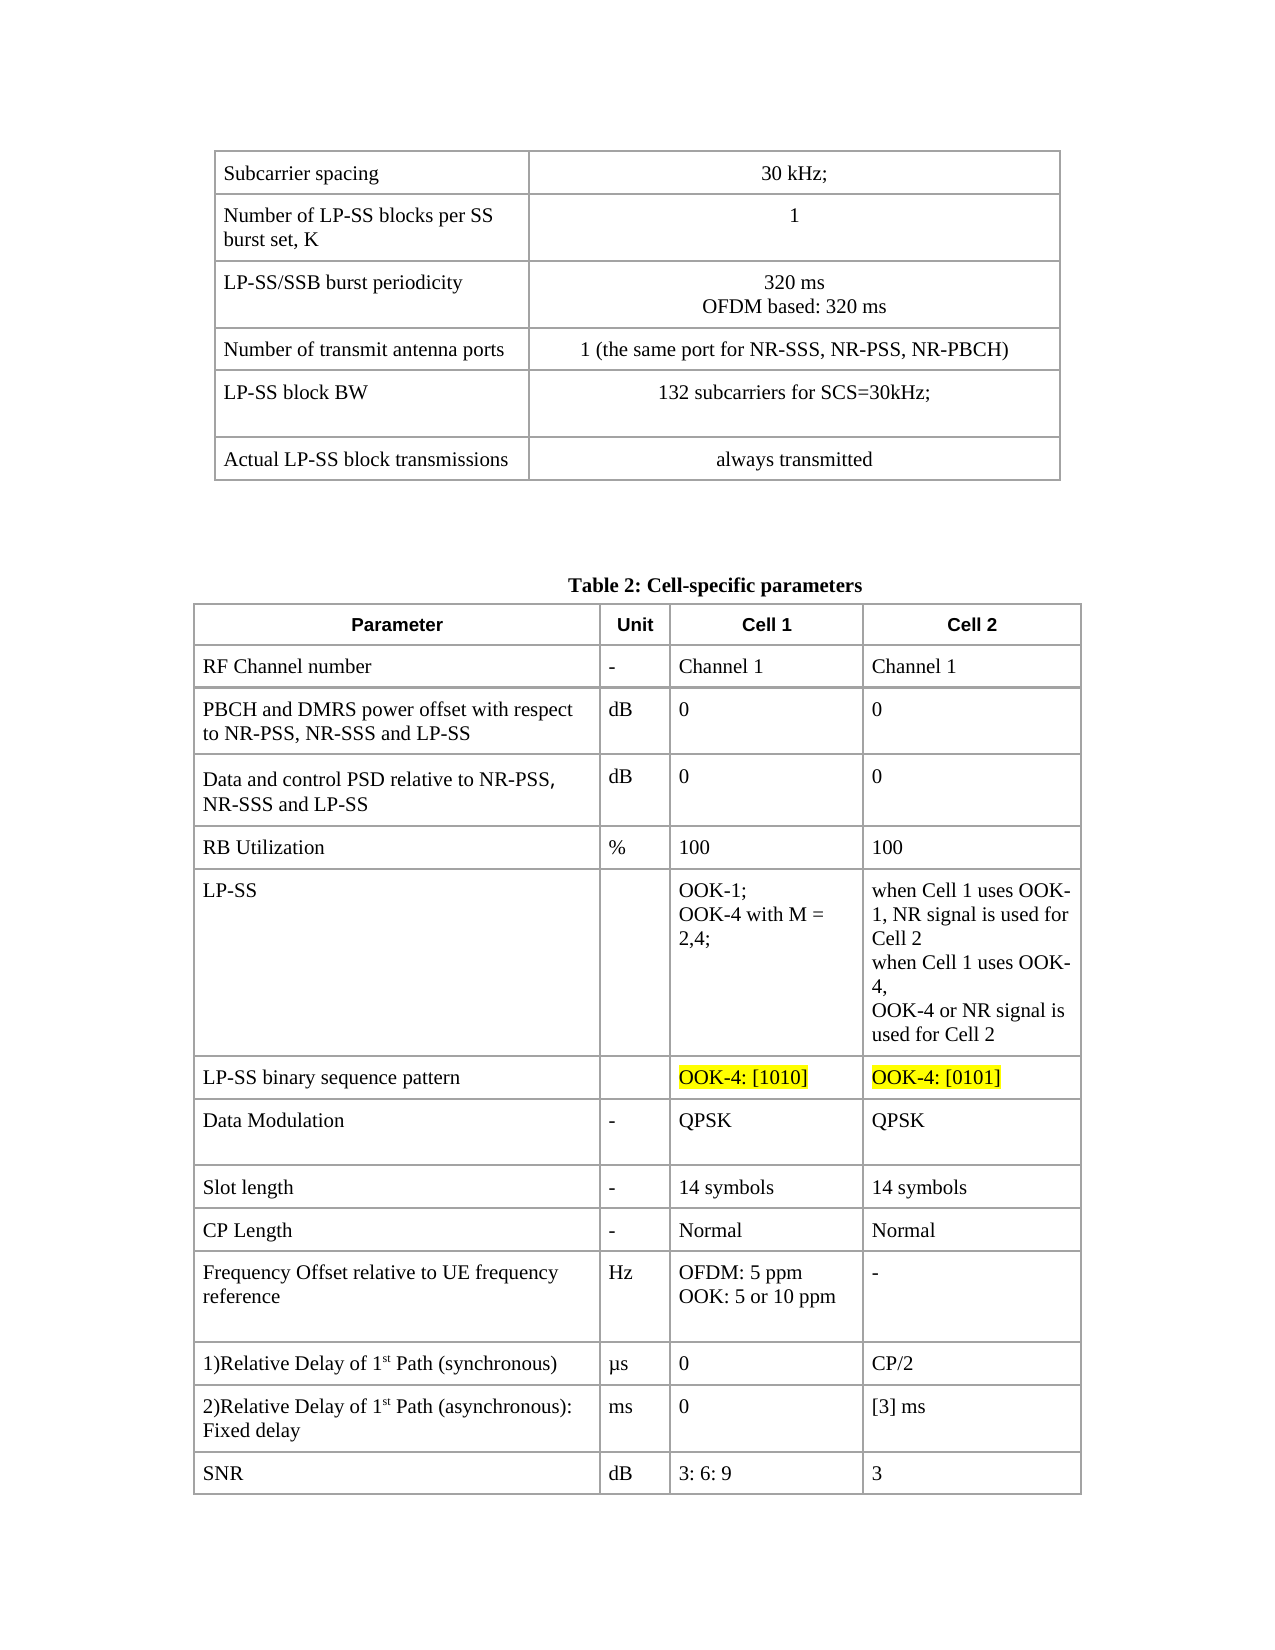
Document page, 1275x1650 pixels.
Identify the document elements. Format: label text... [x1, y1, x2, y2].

table_cell - [601, 1209, 669, 1250]
table_cell dB [601, 1453, 669, 1493]
table_header Cell 2 [864, 605, 1080, 644]
table_cell dB [601, 755, 669, 824]
table_header Cell 1 [671, 605, 862, 644]
table_cell Data and control PSD relative to NR-PSS, NR-SSS and LP-SS [195, 755, 599, 824]
table_cell Data Modulation [195, 1100, 599, 1164]
table_cell RF Channel number [195, 646, 599, 686]
table_cell ms [601, 1386, 669, 1451]
table_cell OOK-1; OOK-4 with M = 2,4; [671, 870, 862, 1054]
table_header Parameter [195, 605, 599, 644]
table_cell 0 [864, 755, 1080, 824]
table_cell 30 kHz; [530, 152, 1059, 193]
table_cell Number of transmit antenna ports [216, 329, 528, 369]
table_cell 1 (the same port for NR-SSS, NR-PSS, NR-PBCH) [530, 329, 1059, 369]
table_cell CP Length [195, 1209, 599, 1250]
table_cell Actual LP-SS block transmissions [216, 438, 528, 479]
table_cell dB [601, 689, 669, 753]
table_header Unit [601, 605, 669, 644]
table_cell always transmitted [530, 438, 1059, 479]
table_cell 0 [671, 1386, 862, 1451]
table_cell 1 [530, 195, 1059, 260]
table_cell 0 [864, 689, 1080, 753]
table_cell 320 ms OFDM based: 320 ms [530, 262, 1059, 327]
table_cell PBCH and DMRS power offset with respect to NR-PSS, NR-SSS and LP-SS [195, 689, 599, 753]
table_cell 3: 6: 9 [671, 1453, 862, 1493]
table_cell Hz [601, 1252, 669, 1341]
table_cell 0 [671, 755, 862, 824]
table_cell 100 [671, 827, 862, 867]
table_cell [3] ms [864, 1386, 1080, 1451]
table_cell LP-SS/SSB burst periodicity [216, 262, 528, 327]
table_cell Channel 1 [671, 646, 862, 686]
table_cell QPSK [864, 1100, 1080, 1164]
table_cell Number of LP-SS blocks per SS burst set, K [216, 195, 528, 260]
table_cell Slot length [195, 1166, 599, 1207]
table_cell CP/2 [864, 1343, 1080, 1384]
table_cell 2)Relative Delay of 1st Path (asynchronous): Fixed delay [195, 1386, 599, 1451]
table_cell QPSK [671, 1100, 862, 1164]
table_cell OOK-4: [1010] [671, 1057, 862, 1097]
table_cell - [601, 1166, 669, 1207]
table_cell 0 [671, 689, 862, 753]
table_cell Subcarrier spacing [216, 152, 528, 193]
table_cell [601, 870, 669, 1054]
table_cell 0 [671, 1343, 862, 1384]
table_cell Frequency Offset relative to UE frequency reference [195, 1252, 599, 1341]
table_cell - [601, 646, 669, 686]
table_cell LP-SS block BW [216, 371, 528, 436]
table_cell Channel 1 [864, 646, 1080, 686]
table_cell RB Utilization [195, 827, 599, 867]
table_cell 14 symbols [864, 1166, 1080, 1207]
table_cell SNR [195, 1453, 599, 1493]
table_cell Normal [671, 1209, 862, 1250]
table_cell µs [601, 1343, 669, 1384]
table_cell - [864, 1252, 1080, 1341]
table_cell when Cell 1 uses OOK-1, NR signal is used for Cell 2 when Cell 1 uses OOK-4, OOK-4 or NR signal is used for Cell 2 [864, 870, 1080, 1054]
table_cell - [601, 1100, 669, 1164]
table_cell 3 [864, 1453, 1080, 1493]
table_cell OOK-4: [0101] [864, 1057, 1080, 1097]
table_cell LP-SS binary sequence pattern [195, 1057, 599, 1097]
table_cell 1)Relative Delay of 1st Path (synchronous) [195, 1343, 599, 1384]
table_cell OFDM: 5 ppm OOK: 5 or 10 ppm [671, 1252, 862, 1341]
table_cell % [601, 827, 669, 867]
table_cell [601, 1057, 669, 1097]
table_cell 132 subcarriers for SCS=30kHz; [530, 371, 1059, 436]
list Table 2: Cell-specific parameters [300, 573, 1087, 597]
table_cell 100 [864, 827, 1080, 867]
table_cell Normal [864, 1209, 1080, 1250]
table_cell 14 symbols [671, 1166, 862, 1207]
table_cell LP-SS [195, 870, 599, 1054]
